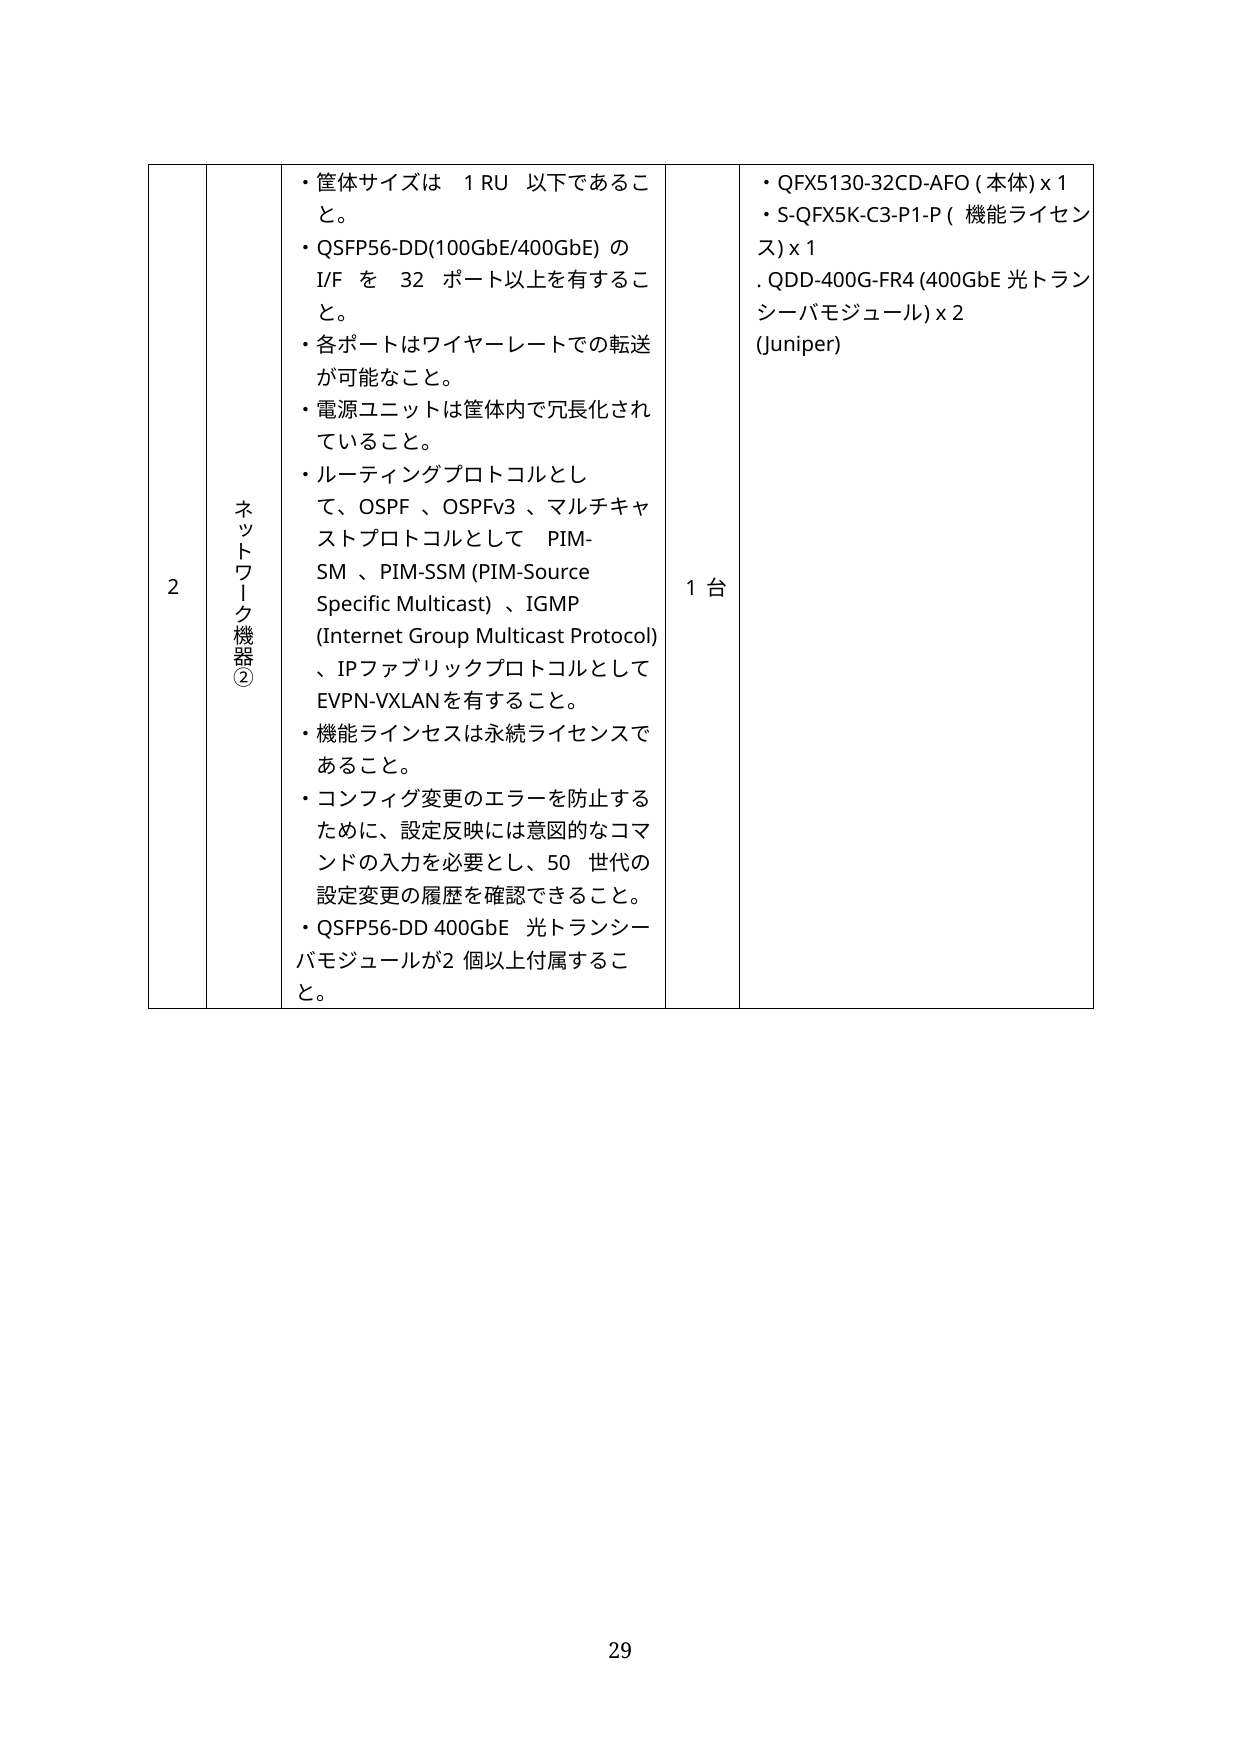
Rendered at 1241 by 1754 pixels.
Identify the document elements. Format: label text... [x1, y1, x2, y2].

table_cell ネットワーク機器② [207, 165, 281, 1008]
table_cell 1台 [666, 165, 739, 1008]
table_cell ・筐体サイズは 1 RU 以下であること。 ・QSFP56-DD(100GbE/400GbE)の I/F を 32ポート以上を有すること。 ・各ポートはワイヤーレートでの転送が可能なこと。 ・電源ユニットは筐体内で冗長化されていること。 ・ルーティングプロトコルとして、OSPF、OSPFv3、マルチキャストプロトコルとして PIM-SM、PIM-SSM (PIM-Source Specific Multicast)、IGMP (Internet Group Multicast Protocol) 、IPファブリックプロトコルとしてEVPN-VXLANを有すること。 ・機能ラインセスは永続ライセンスであること。 ・コンフィグ変更のエラーを防止するために、設定反映には意図的なコマンドの入力を必要とし、50世代の設定変更の履歴を確認できること。 ・QSFP56-DD 400GbE 光トランシーバモジュールが2個以上付属すること。 [282, 165, 665, 1008]
table_cell ・QFX5130-32CD-AFO (本体) x 1 ・S-QFX5K-C3-P1-P (機能ライセンス) x 1 . QDD-400G-FR4 (400GbE光トランシーバモジュール) x 2 (Juniper) [740, 165, 1093, 1008]
table_cell 2 [149, 165, 206, 1008]
